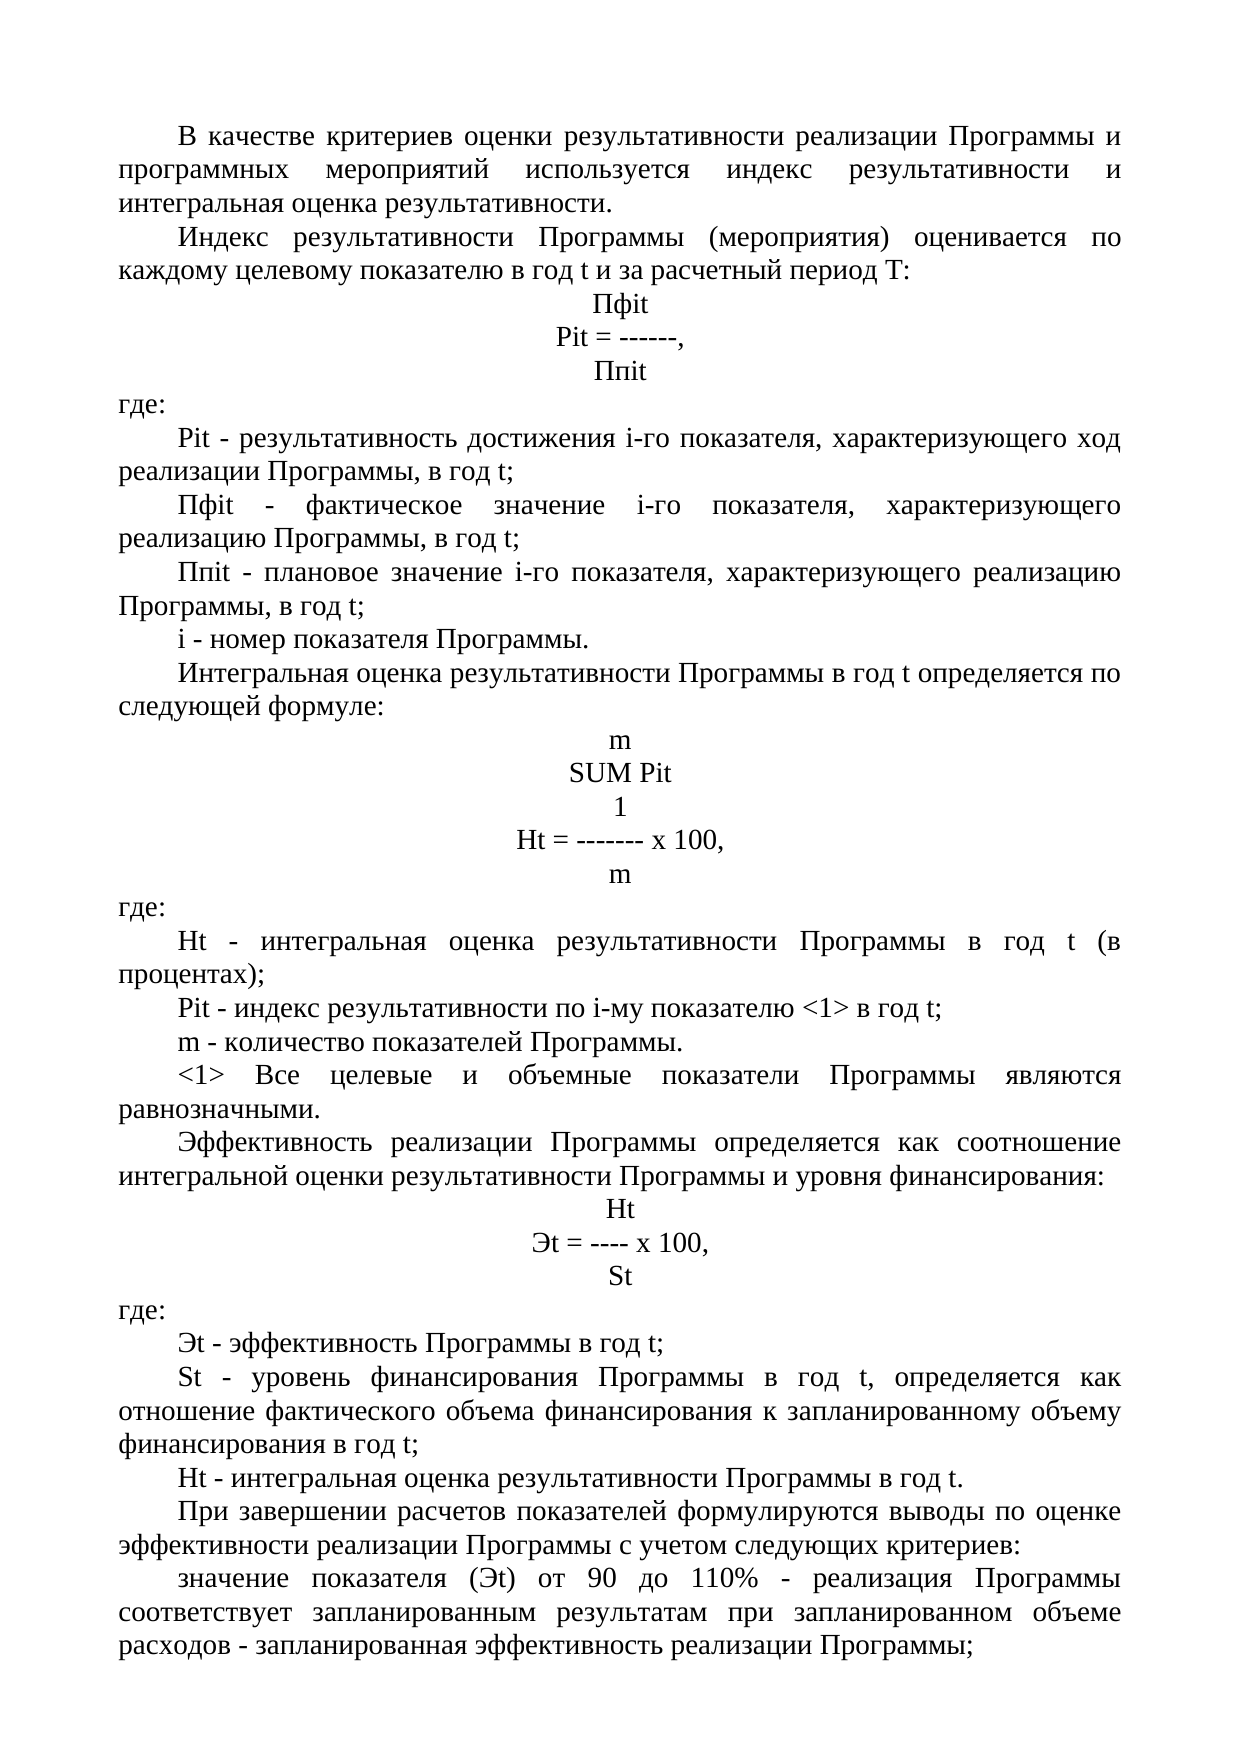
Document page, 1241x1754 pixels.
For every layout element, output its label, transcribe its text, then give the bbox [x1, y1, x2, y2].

text Индекс результативности Программы (мероприятия) оценивается по каждому целевому показателю в год t и за расчетный период T: [118, 219, 1122, 286]
text St [118, 1258, 1122, 1292]
text SUM Рit [118, 755, 1122, 789]
text m [118, 722, 1122, 755]
text значение показателя (Эt) от 90 до 110% - реализация Программы соответствует запланированным результатам при запланированном объеме расходов - запланированная эффективность реализации Программы; [118, 1560, 1122, 1661]
text Пфit - фактическое значение i-го показателя, характеризующего реализацию Программы, в год t; [118, 487, 1122, 554]
text <1> Все целевые и объемные показатели Программы являются равнозначными. [118, 1057, 1122, 1124]
text St - уровень финансирования Программы в год t, определяется как отношение фактического объема финансирования к запланированному объему финансирования в год t; [118, 1359, 1122, 1460]
text m [118, 856, 1122, 889]
text В качестве критериев оценки результативности реализации Программы и программных мероприятий используется индекс результативности и интегральная оценка результативности. [118, 118, 1122, 219]
text Рit - индекс результативности по i-му показателю <1> в год t; [118, 990, 1122, 1024]
text Эt - эффективность Программы в год t; [118, 1326, 1122, 1359]
text Ht = ------- x 100, [118, 822, 1122, 856]
text Эt = ---- x 100, [118, 1225, 1122, 1258]
text i - номер показателя Программы. [118, 621, 1122, 655]
text Ппit [118, 353, 1122, 386]
text 1 [118, 789, 1122, 822]
text Ht - интегральная оценка результативности Программы в год t (в процентах); [118, 923, 1122, 990]
text где: [118, 1292, 1122, 1326]
text Рit - результативность достижения i-го показателя, характеризующего ход реализации Программы, в год t; [118, 420, 1122, 487]
text Интегральная оценка результативности Программы в год t определяется по следующей формуле: [118, 655, 1122, 722]
text где: [118, 386, 1122, 420]
text Пфit [118, 286, 1122, 319]
text m - количество показателей Программы. [118, 1024, 1122, 1057]
text Ht - интегральная оценка результативности Программы в год t. [118, 1460, 1122, 1493]
text Эффективность реализации Программы определяется как соотношение интегральной оценки результативности Программы и уровня финансирования: [118, 1124, 1122, 1191]
text Ппit - плановое значение i-го показателя, характеризующего реализацию Программы, в год t; [118, 554, 1122, 621]
text Рit = ------, [118, 319, 1122, 353]
text где: [118, 889, 1122, 923]
text При завершении расчетов показателей формулируются выводы по оценке эффективности реализации Программы с учетом следующих критериев: [118, 1493, 1122, 1560]
text Ht [118, 1191, 1122, 1225]
